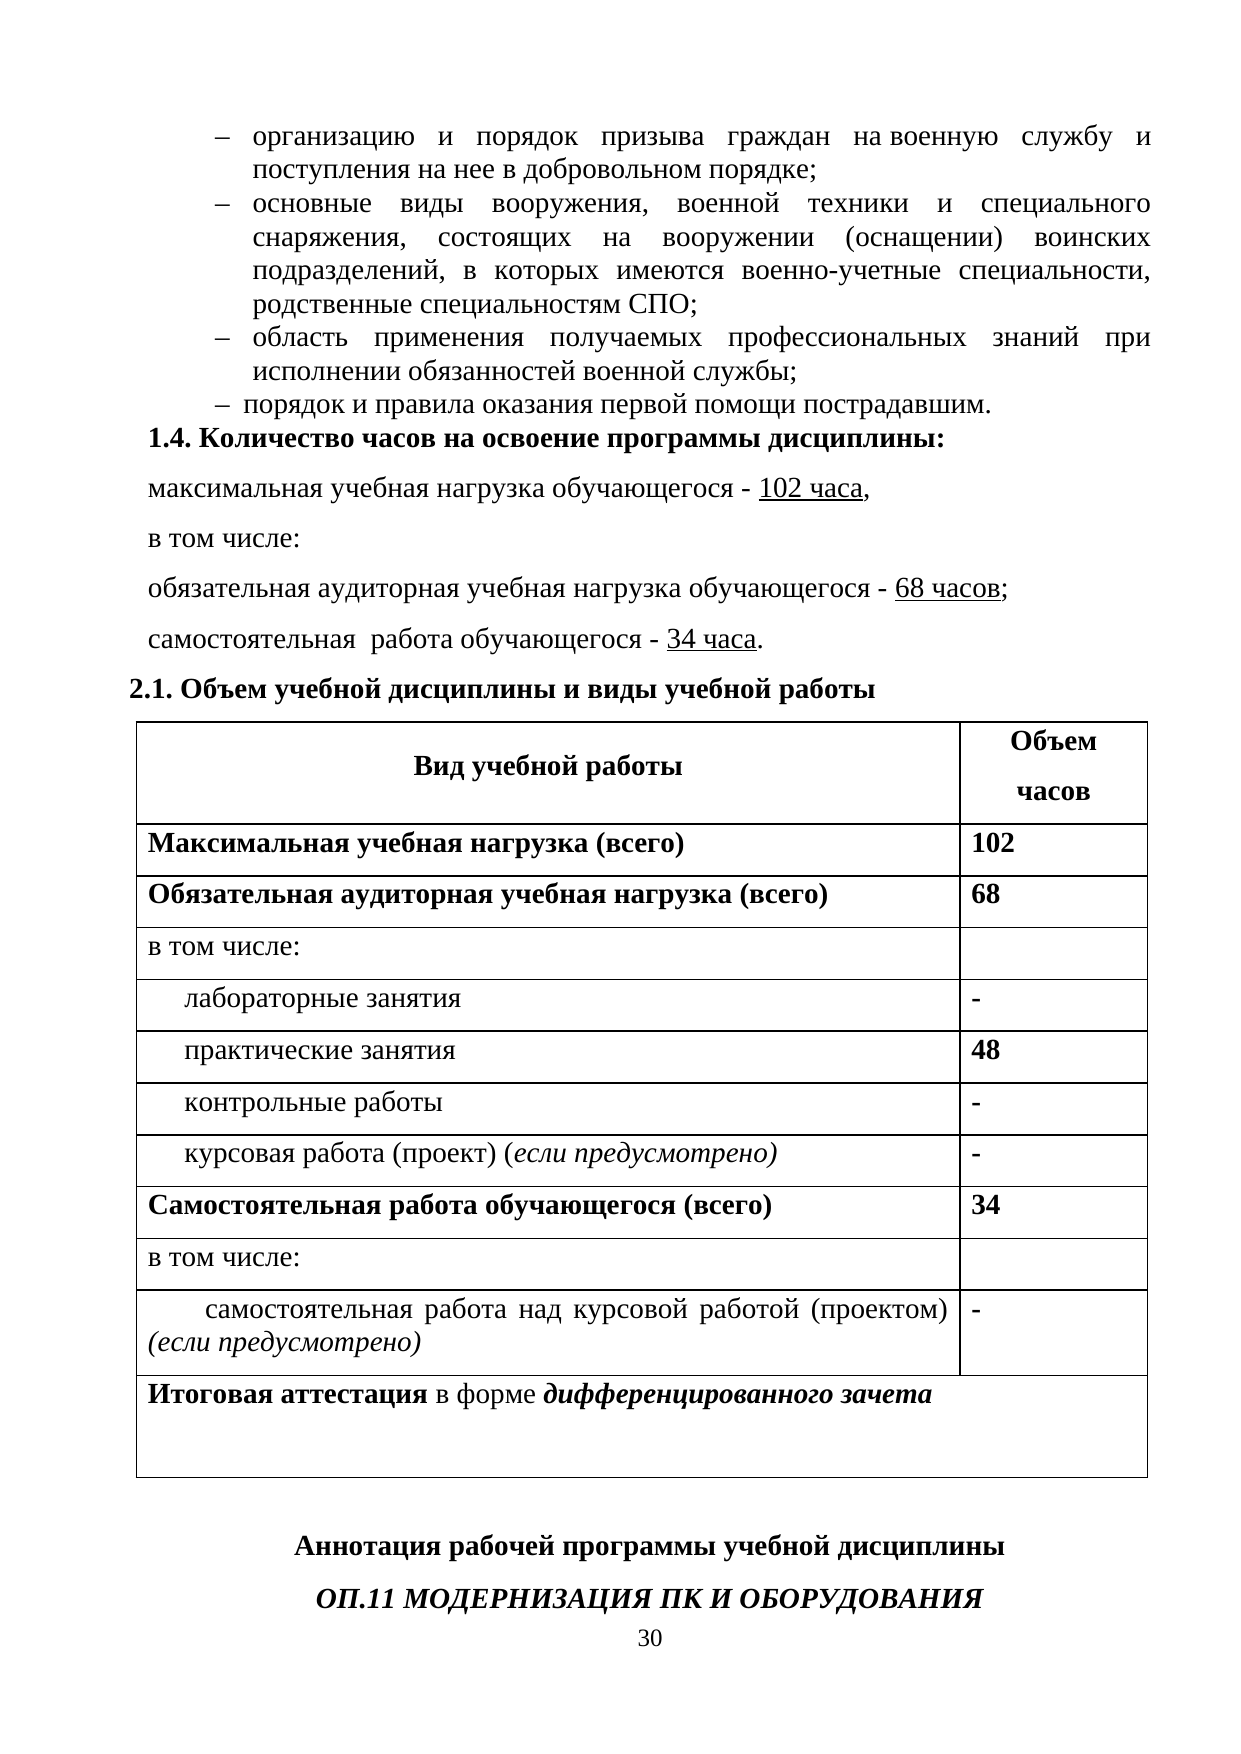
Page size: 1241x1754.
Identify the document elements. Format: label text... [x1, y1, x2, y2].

table_header Объем часов [961, 723, 1147, 823]
table_cell 34 [961, 1187, 1147, 1237]
table_cell Самостоятельная работа обучающегося (всего) [137, 1187, 959, 1237]
list организацию и порядок призыва граждан на военную службу и поступления на нее в добровольном порядке; [215, 118, 1152, 185]
table_cell [961, 928, 1147, 978]
text самостоятельная работа обучающегося - 34 часа. [148, 621, 1152, 654]
table_cell Итоговая аттестация в форме дифференцированного зачета [137, 1376, 1147, 1476]
table_cell в том числе: [137, 1239, 959, 1289]
table_cell лабораторные занятия [137, 980, 959, 1030]
table_cell 102 [961, 825, 1147, 875]
table_cell - [961, 980, 1147, 1030]
table_cell самостоятельная работа над курсовой работой (проектом) (если предусмотрено) [137, 1291, 959, 1374]
list основные виды вооружения, военной техники и специального снаряжения, состоящих на вооружении (оснащении) воинских подразделений, в которых имеются военно-учетные специальности, родственные специальностям СПО; [215, 185, 1152, 319]
table_cell курсовая работа (проект) (если предусмотрено) [137, 1136, 959, 1186]
text обязательная аудиторная учебная нагрузка обучающегося - 68 часов; [148, 571, 1152, 604]
text Аннотация рабочей программы учебной дисциплины [148, 1528, 1152, 1562]
text Оп.11 Модернизация ПК и оборудования [148, 1581, 1152, 1614]
table_cell практические занятия [137, 1032, 959, 1082]
table_cell 48 [961, 1032, 1147, 1082]
table_cell Максимальная учебная нагрузка (всего) [137, 825, 959, 875]
text 1.4. Количество часов на освоение программы дисциплины: [148, 420, 1152, 453]
table_cell [961, 1239, 1147, 1289]
table_header Вид учебной работы [137, 723, 959, 823]
text максимальная учебная нагрузка обучающегося - 102 часа, [148, 470, 1152, 504]
table_cell в том числе: [137, 928, 959, 978]
list порядок и правила оказания первой помощи пострадавшим. [215, 386, 1152, 420]
table_cell Обязательная аудиторная учебная нагрузка (всего) [137, 877, 959, 927]
text 2.1. Объем учебной дисциплины и виды учебной работы [129, 671, 1152, 704]
text в том числе: [148, 520, 1152, 554]
table_cell - [961, 1136, 1147, 1186]
table_cell 68 [961, 877, 1147, 927]
table_cell - [961, 1084, 1147, 1134]
list область применения получаемых профессиональных знаний при исполнении обязанностей военной службы; [215, 319, 1152, 386]
table_cell контрольные работы [137, 1084, 959, 1134]
table_cell - [961, 1291, 1147, 1374]
